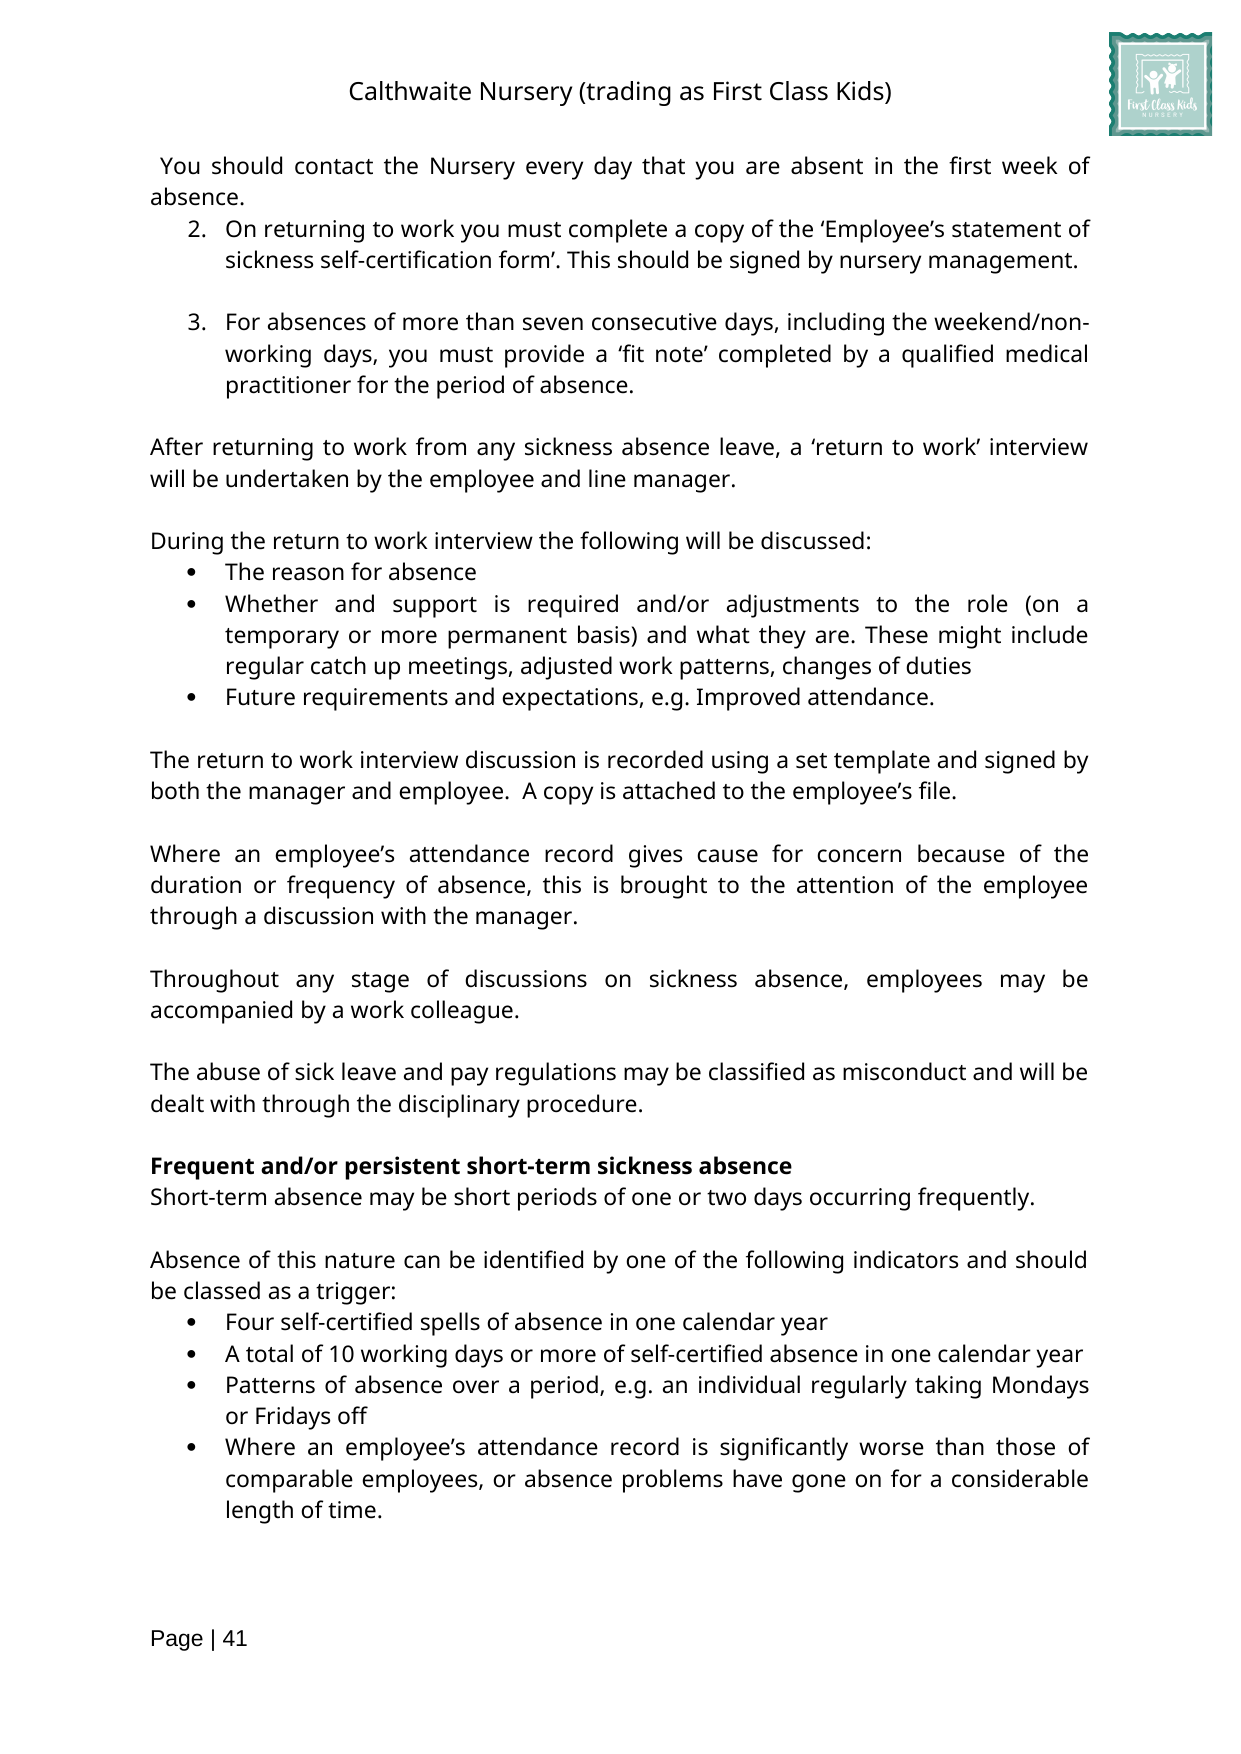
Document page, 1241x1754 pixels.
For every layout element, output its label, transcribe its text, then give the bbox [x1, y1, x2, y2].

list Where an employee’s attendance record is significantly worse than those of comparable employees, or absence problems have gone on for a considerable length of time. [187, 1431, 1090, 1525]
list Future requirements and expectations, e.g. Improved attendance. [187, 681, 1090, 712]
text Where an employee’s attendance record gives cause for concern because of the duration or frequency of absence, this is brought to the attention of the employee through a discussion with the manager. [150, 837, 1090, 931]
text Frequent and/or persistent short-term sickness absence [150, 1150, 1090, 1181]
picture [1108, 32, 1213, 136]
text The abuse of sick leave and pay regulations may be classified as misconduct and will be dealt with through the disciplinary procedure. [150, 1056, 1090, 1119]
text You should contact the Nursery every day that you are absent in the first week of absence. [150, 150, 1090, 212]
list Whether and support is required and/or adjustments to the role (on a temporary or more permanent basis) and what they are. These might include regular catch up meetings, adjusted work patterns, changes of duties [187, 587, 1090, 681]
list A total of 10 working days or more of self-certified absence in one calendar year [187, 1337, 1090, 1369]
text Short-term absence may be short periods of one or two days occurring frequently. [150, 1181, 1090, 1212]
text The return to work interview discussion is recorded using a set template and signed by both the manager and employee. A copy is attached to the employee’s file. [150, 744, 1090, 806]
list Four self-certified spells of absence in one calendar year [187, 1306, 1090, 1337]
text Throughout any stage of discussions on sickness absence, employees may be accompanied by a work colleague. [150, 962, 1090, 1025]
list The reason for absence [187, 556, 1090, 587]
list Patterns of absence over a period, e.g. an individual regularly taking Mondays or Fridays off [187, 1369, 1090, 1431]
text During the return to work interview the following will be discussed: [150, 525, 1090, 556]
text Absence of this nature can be identified by one of the following indicators and should be classed as a trigger: [150, 1244, 1090, 1306]
list On returning to work you must complete a copy of the ‘Employee’s statement of sickness self-certification form’. This should be signed by nursery management. [187, 212, 1090, 275]
text After returning to work from any sickness absence leave, a ‘return to work’ interview will be undertaken by the employee and line manager. [150, 431, 1090, 494]
list For absences of more than seven consecutive days, including the weekend/non-working days, you must provide a ‘fit note’ completed by a qualified medical practitioner for the period of absence. [187, 306, 1090, 400]
